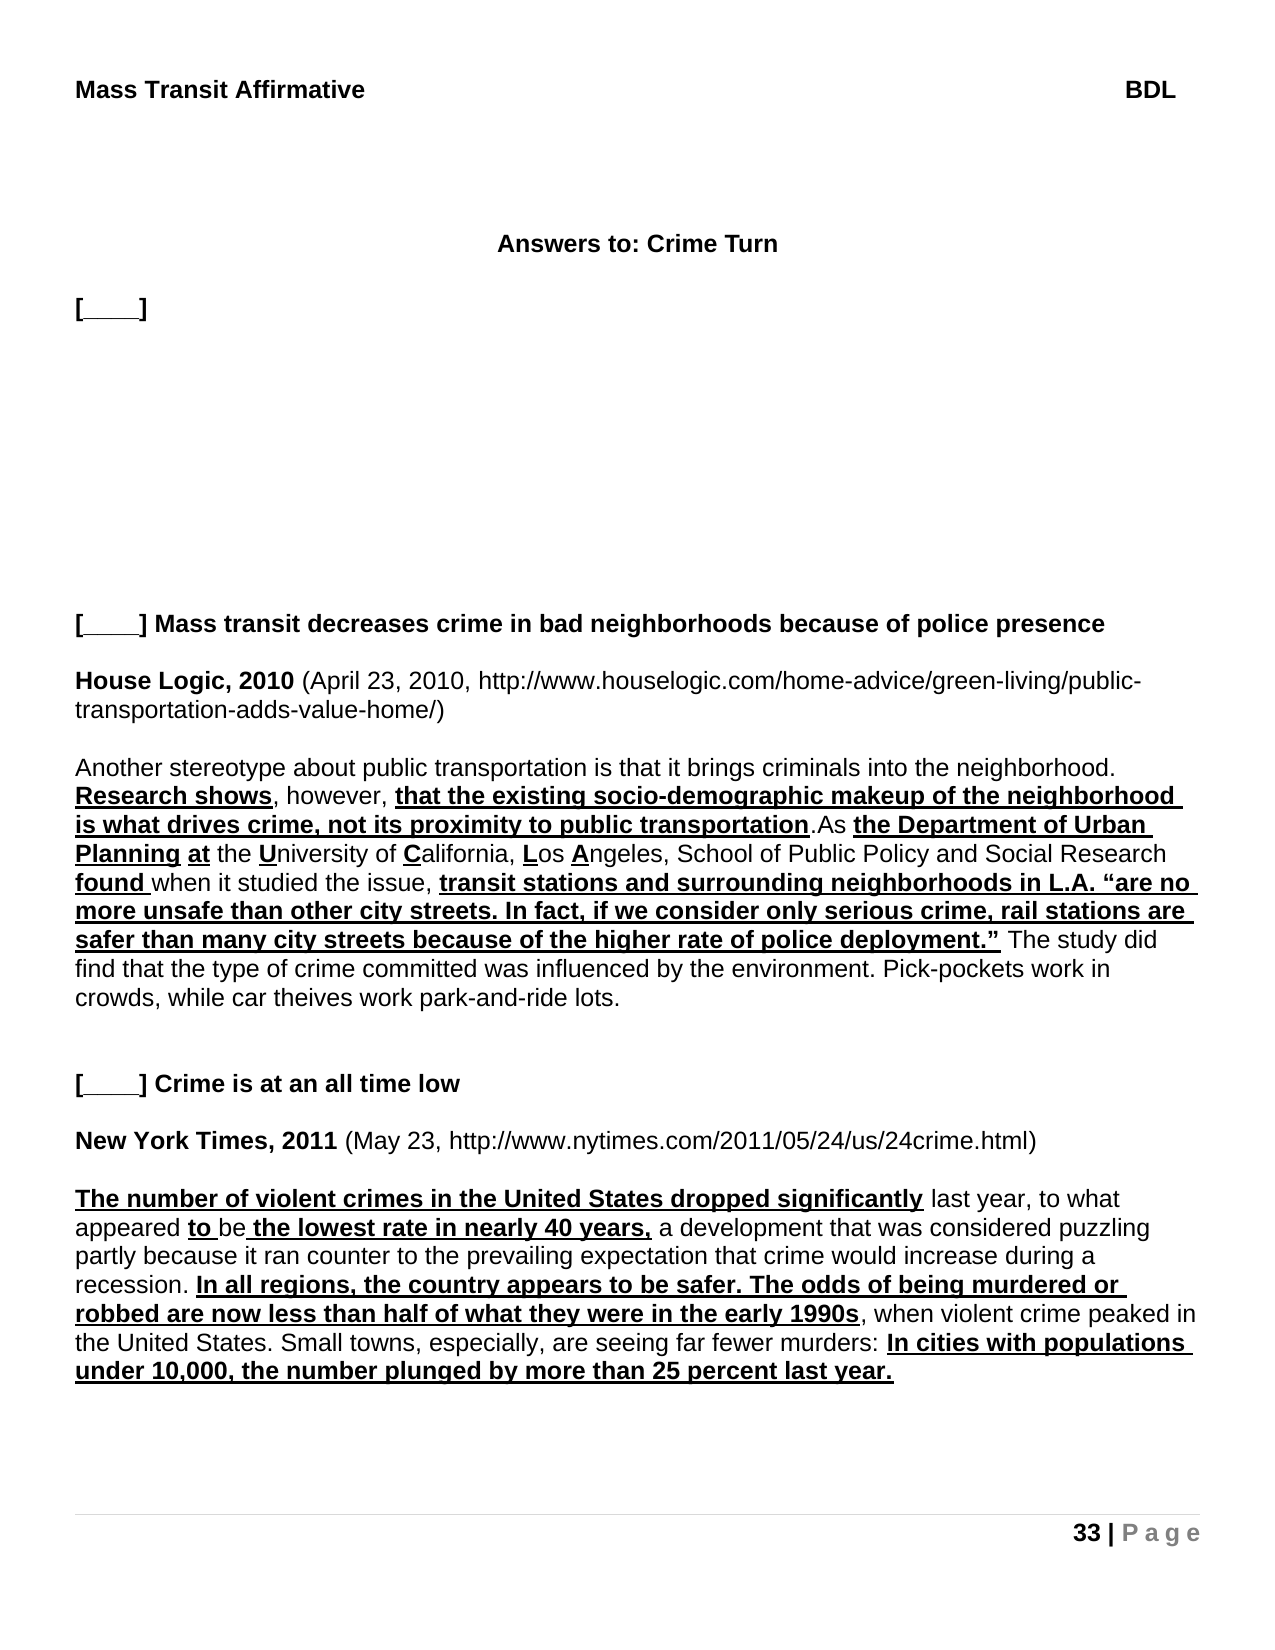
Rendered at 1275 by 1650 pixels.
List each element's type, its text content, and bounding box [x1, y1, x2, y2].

subtitle Answers to: Crime Turn [75, 229, 1200, 257]
text Another stereotype about public transportation is that it brings criminals into the neighborhood. Research shows, however, that the existing socio-demographic makeup of the neighborhood is what drives crime, not its proximity to public transportation. As the Department of Urban Planning at the University of California, Los Angeles, School of Public Policy and Social Research found when it studied the issue, transit stations and surrounding neighborhoods in L.A. “are no more unsafe than other city streets. In fact, if we consider only serious crime, rail stations are safer than many city streets because of the higher rate of police deployment.” The study did find that the type of crime committed was influenced by the environment. Pick-pockets work in crowds, while car theives work park-and-ride lots. [75, 752, 1200, 1011]
text House Logic, 2010 (April 23, 2010, http://www.houselogic.com/home-advice/green-living/public-transportation-adds-value-home/) [75, 666, 1200, 724]
text New York Times, 2011 (May 23, http://www.nytimes.com/2011/05/24/us/24crime.html) [75, 1126, 1200, 1155]
text [____] Crime is at an all time low [75, 1069, 1200, 1097]
text The number of violent crimes in the United States dropped significantly last year, to what appeared to be the lowest rate in nearly 40 years, a development that was considered puzzling partly because it ran counter to the prevailing expectation that crime would increase during a recession. In all regions, the country appears to be safer. The odds of being murdered or robbed are now less than half of what they were in the early 1990s, when violent crime peaked in the United States. Small towns, especially, are seeing far fewer murders: In cities with populations under 10,000, the number plunged by more than 25 percent last year. [75, 1184, 1200, 1385]
text [____] Mass transit decreases crime in bad neighborhoods because of police presence [75, 609, 1200, 637]
text [____] [75, 292, 1200, 321]
